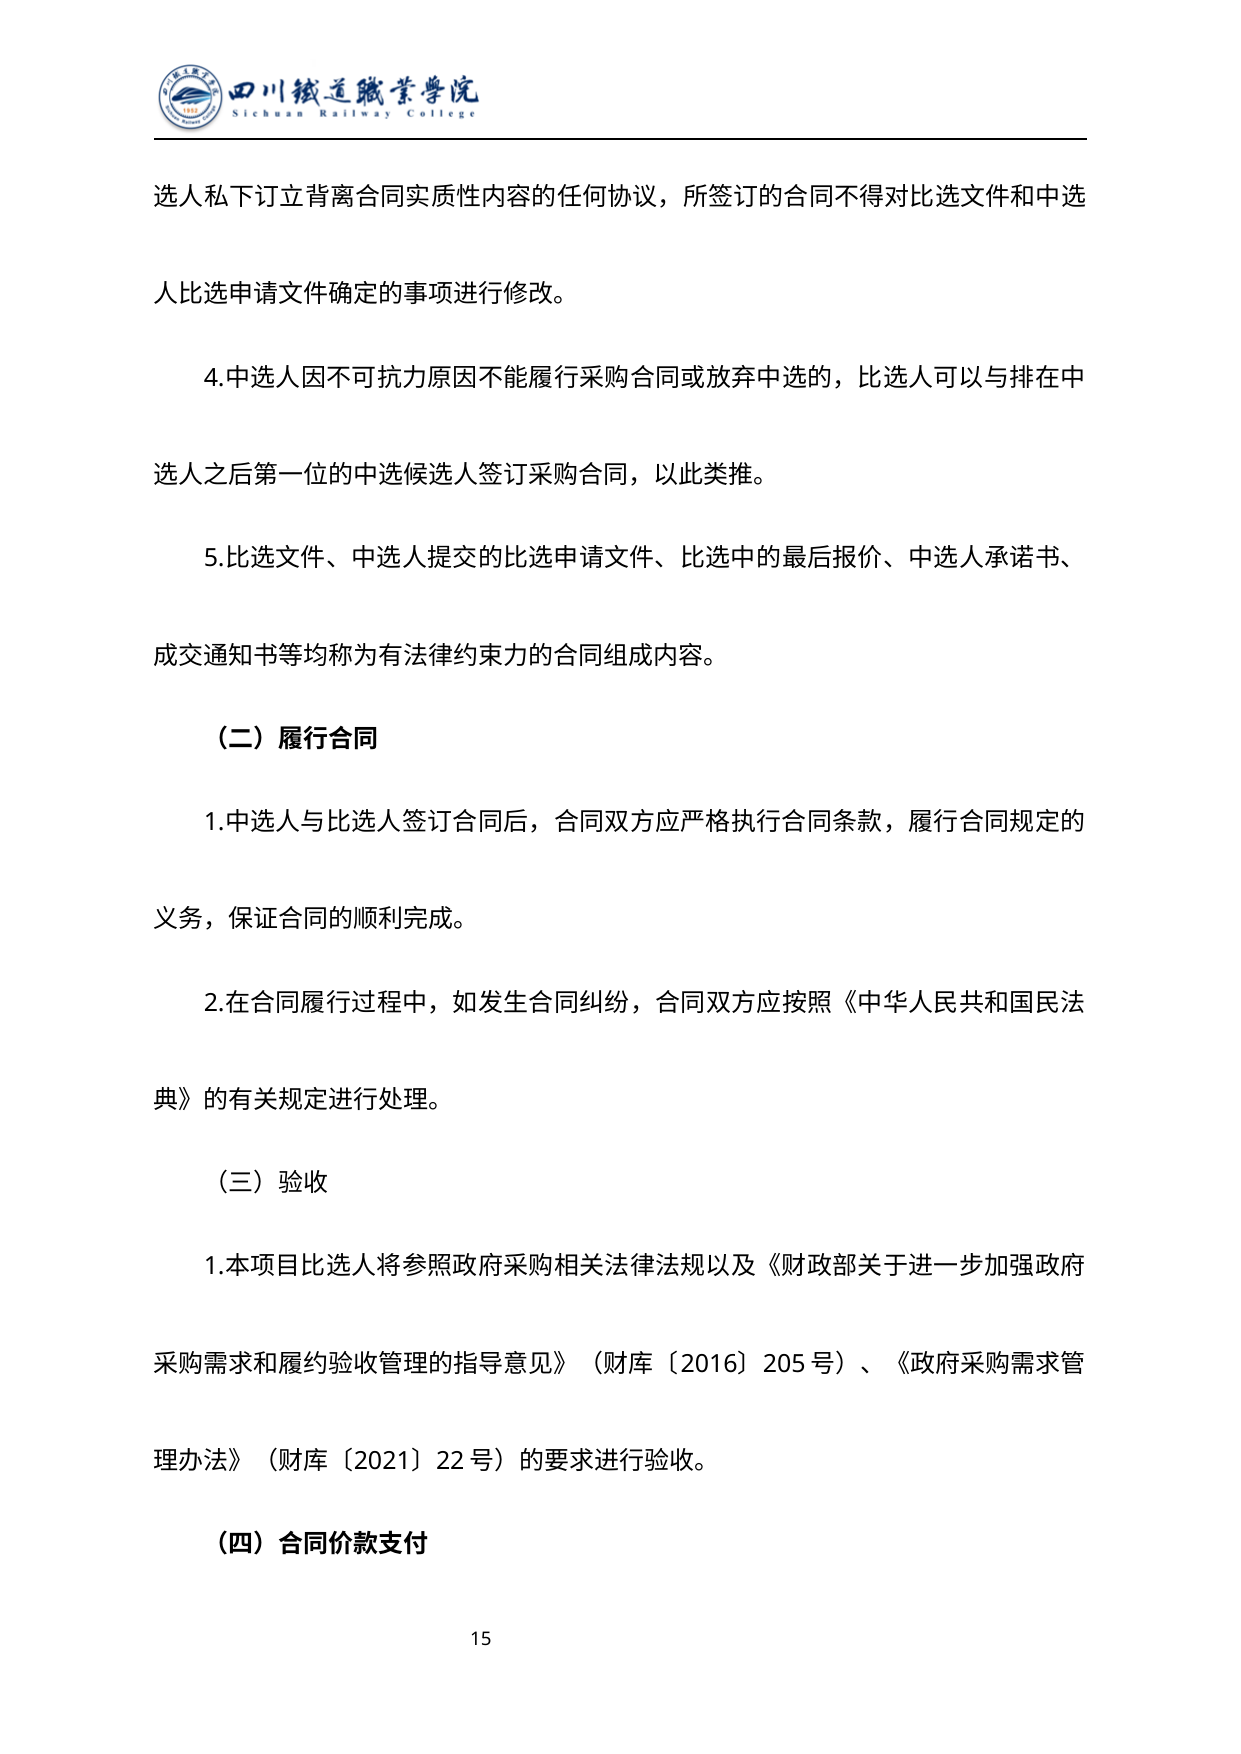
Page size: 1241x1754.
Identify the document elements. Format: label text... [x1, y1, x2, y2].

text （四）合同价款支付 [153, 1509, 1087, 1574]
text （三）验收 [153, 1148, 1087, 1213]
text 5.比选文件、中选人提交的比选申请文件、比选中的最后报价、中选人承诺书、成交通知书等均称为有法律约束力的合同组成内容。 [153, 523, 1087, 686]
picture [153, 59, 485, 136]
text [153, 162, 1087, 324]
text 1.本项目比选人将参照政府采购相关法律法规以及《财政部关于进一步加强政府采购需求和履约验收管理的指导意见》（财库〔2016〕205号）、《政府采购需求管理办法》（财库〔2021〕22号）的要求进行验收。 [153, 1231, 1087, 1491]
text 1.中选人与比选人签订合同后，合同双方应严格执行合同条款，履行合同规定的义务，保证合同的顺利完成。 [153, 787, 1087, 949]
text （二）履行合同 [153, 704, 1087, 769]
text 2.在合同履行过程中，如发生合同纠纷，合同双方应按照《中华人民共和国民法典》的有关规定进行处理。 [153, 968, 1087, 1130]
text 4.中选人因不可抗力原因不能履行采购合同或放弃中选的，比选人可以与排在中选人之后第一位的中选候选人签订采购合同，以此类推。 [153, 343, 1087, 505]
